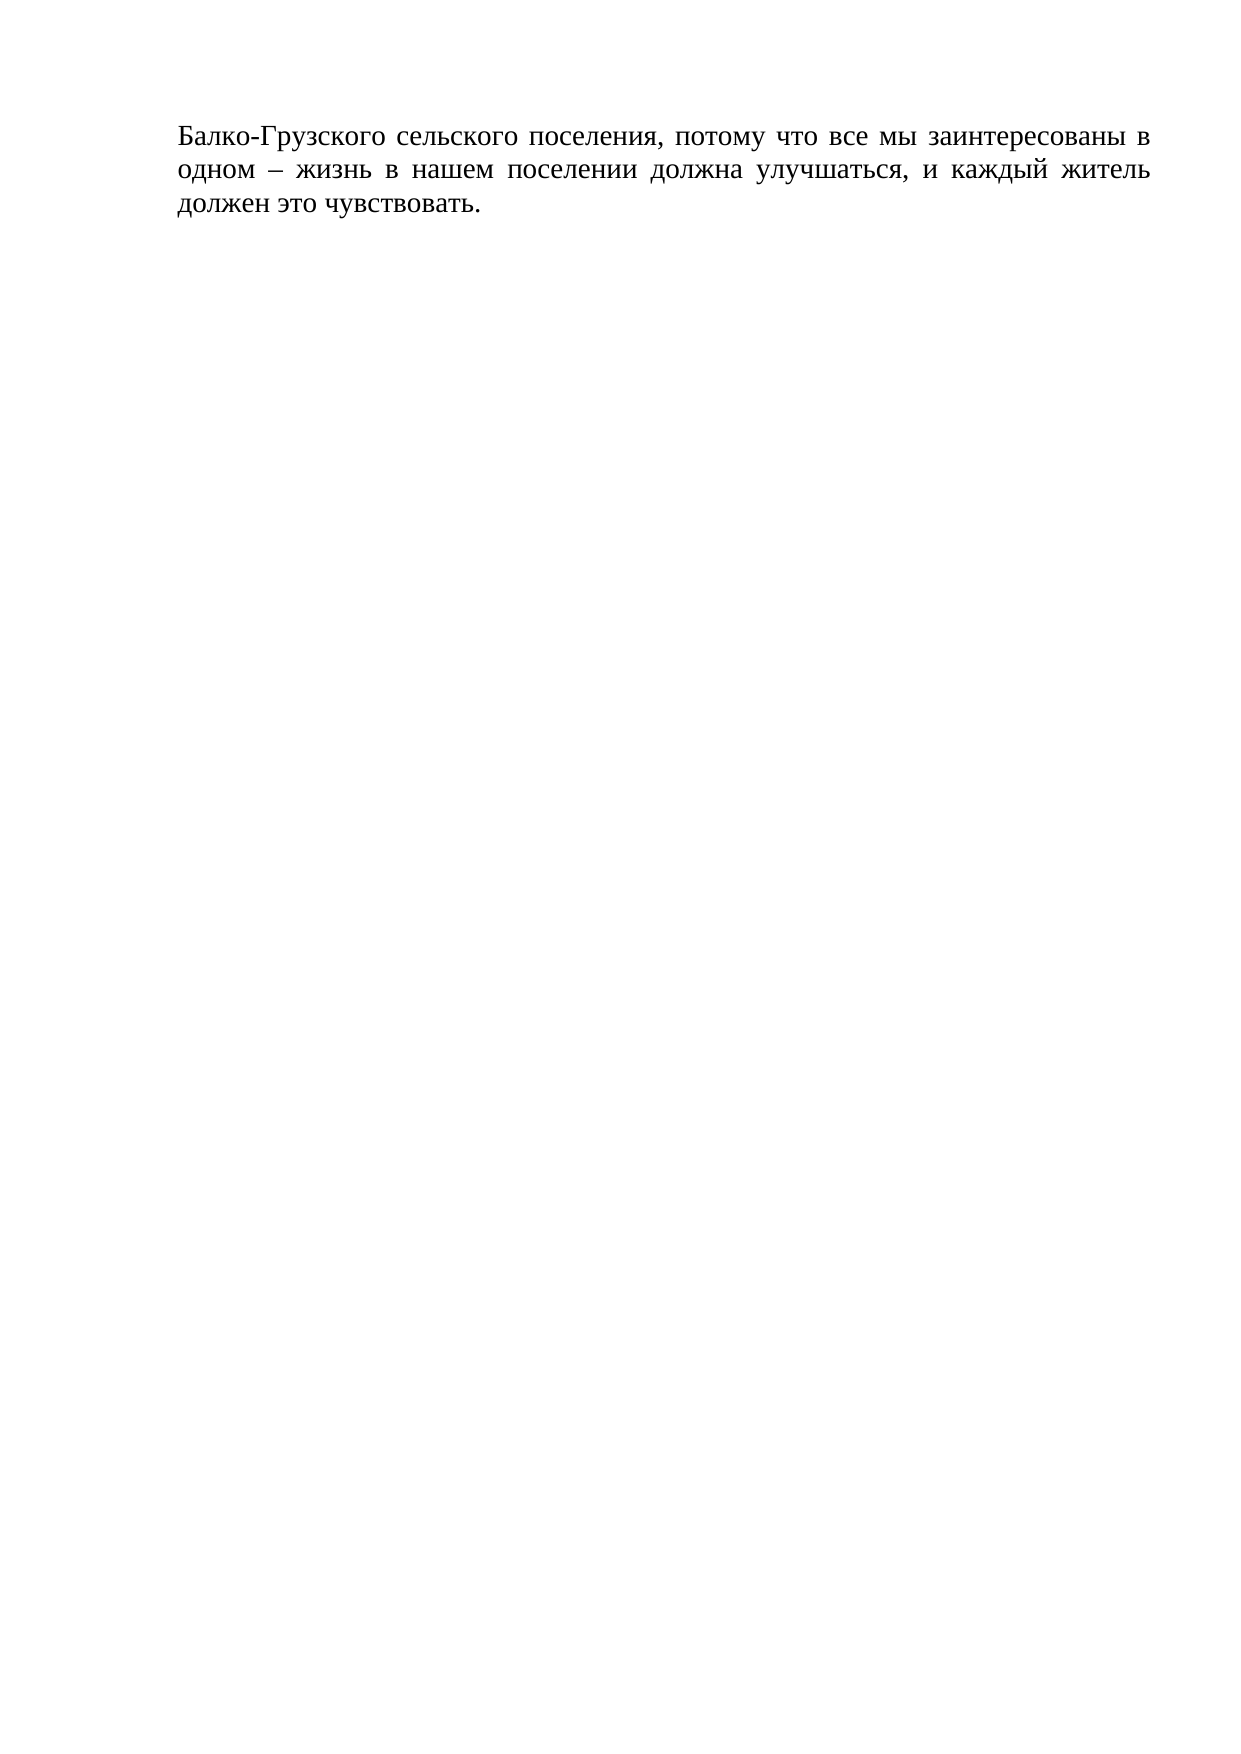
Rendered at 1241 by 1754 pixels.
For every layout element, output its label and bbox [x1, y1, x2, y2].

text [177, 118, 1152, 219]
